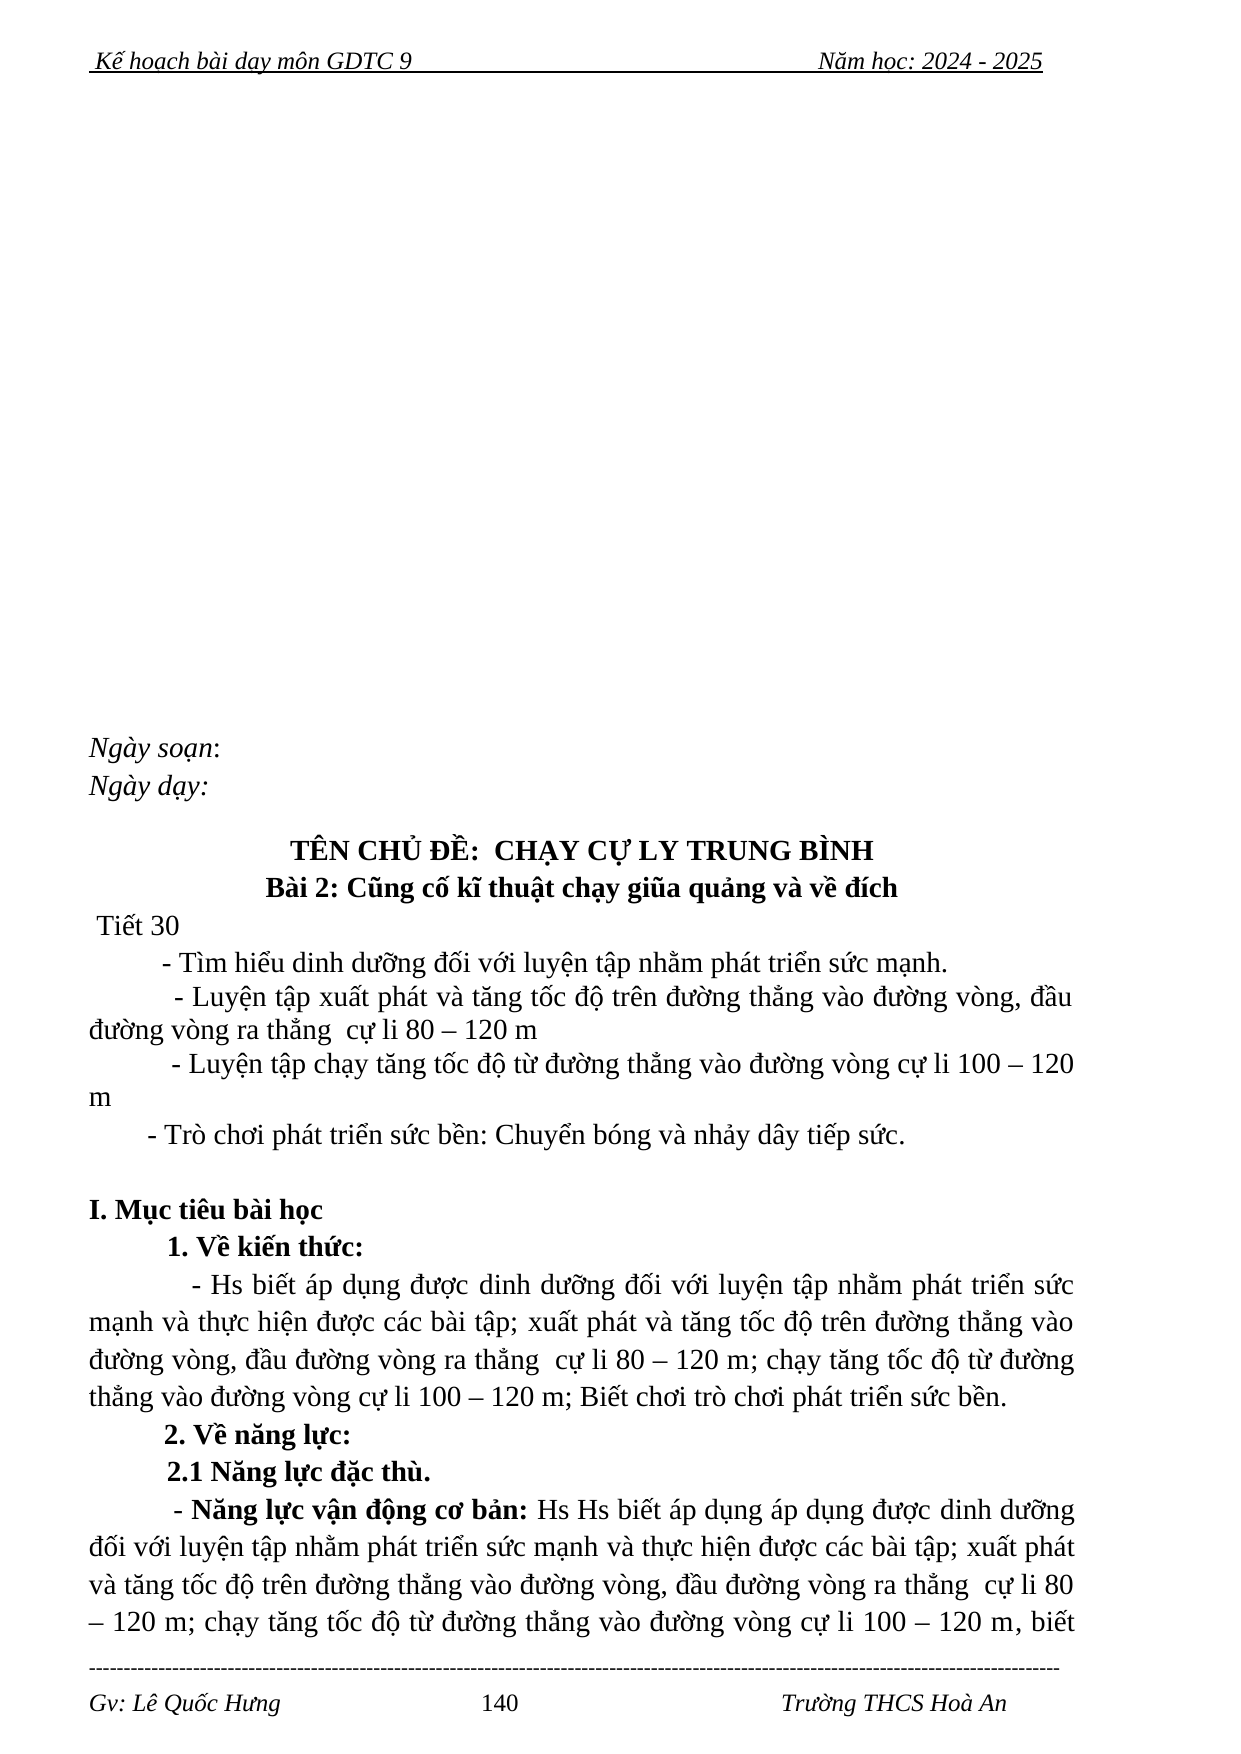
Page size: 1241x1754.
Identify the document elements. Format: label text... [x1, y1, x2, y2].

text Ngày soạn: [89, 726, 1052, 764]
text 2. Về năng lực: [89, 1413, 1075, 1450]
text Bài 2: Cũng cố kĩ thuật chạy giũa quảng và về đích [89, 866, 1075, 904]
subtitle 1. Về kiến thức: [89, 1225, 1075, 1263]
text Ngày dạy: [89, 764, 1075, 801]
text Tiết 30 [89, 904, 1075, 941]
text TÊN CHỦ ĐỀ: CHẠY CỰ LY TRUNG BÌNH [89, 829, 1075, 866]
text - Hs biết áp dụng được dinh dưỡng đối với luyện tập nhằm phát triển sức mạnh và thực hiện được các bài tập; xuất phát và tăng tốc độ trên đường thẳng vào đường vòng, đầu đường vòng ra thẳng cự li 80 – 120 m; chạy tăng tốc độ từ đường thẳng vào đường vòng cự li 100 – 120 m; Biết chơi trò chơi phát triển sức bền. [89, 1263, 1075, 1413]
text - Luyện tập chạy tăng tốc độ từ đường thẳng vào đường vòng cự li 100 – 120 m [89, 1046, 1075, 1113]
subtitle 2.1 Năng lực đặc thù. [89, 1450, 1075, 1488]
text - Tìm hiểu dinh dưỡng đối với luyện tập nhằm phát triển sức mạnh. [89, 941, 1075, 979]
text - Trò chơi phát triển sức bền: Chuyển bóng và nhảy dây tiếp sức. [89, 1113, 1075, 1150]
text - Luyện tập xuất phát và tăng tốc độ trên đường thẳng vào đường vòng, đầu đường vòng ra thẳng cự li 80 – 120 m [89, 979, 1075, 1046]
text I. Mục tiêu bài học [89, 1188, 1075, 1225]
